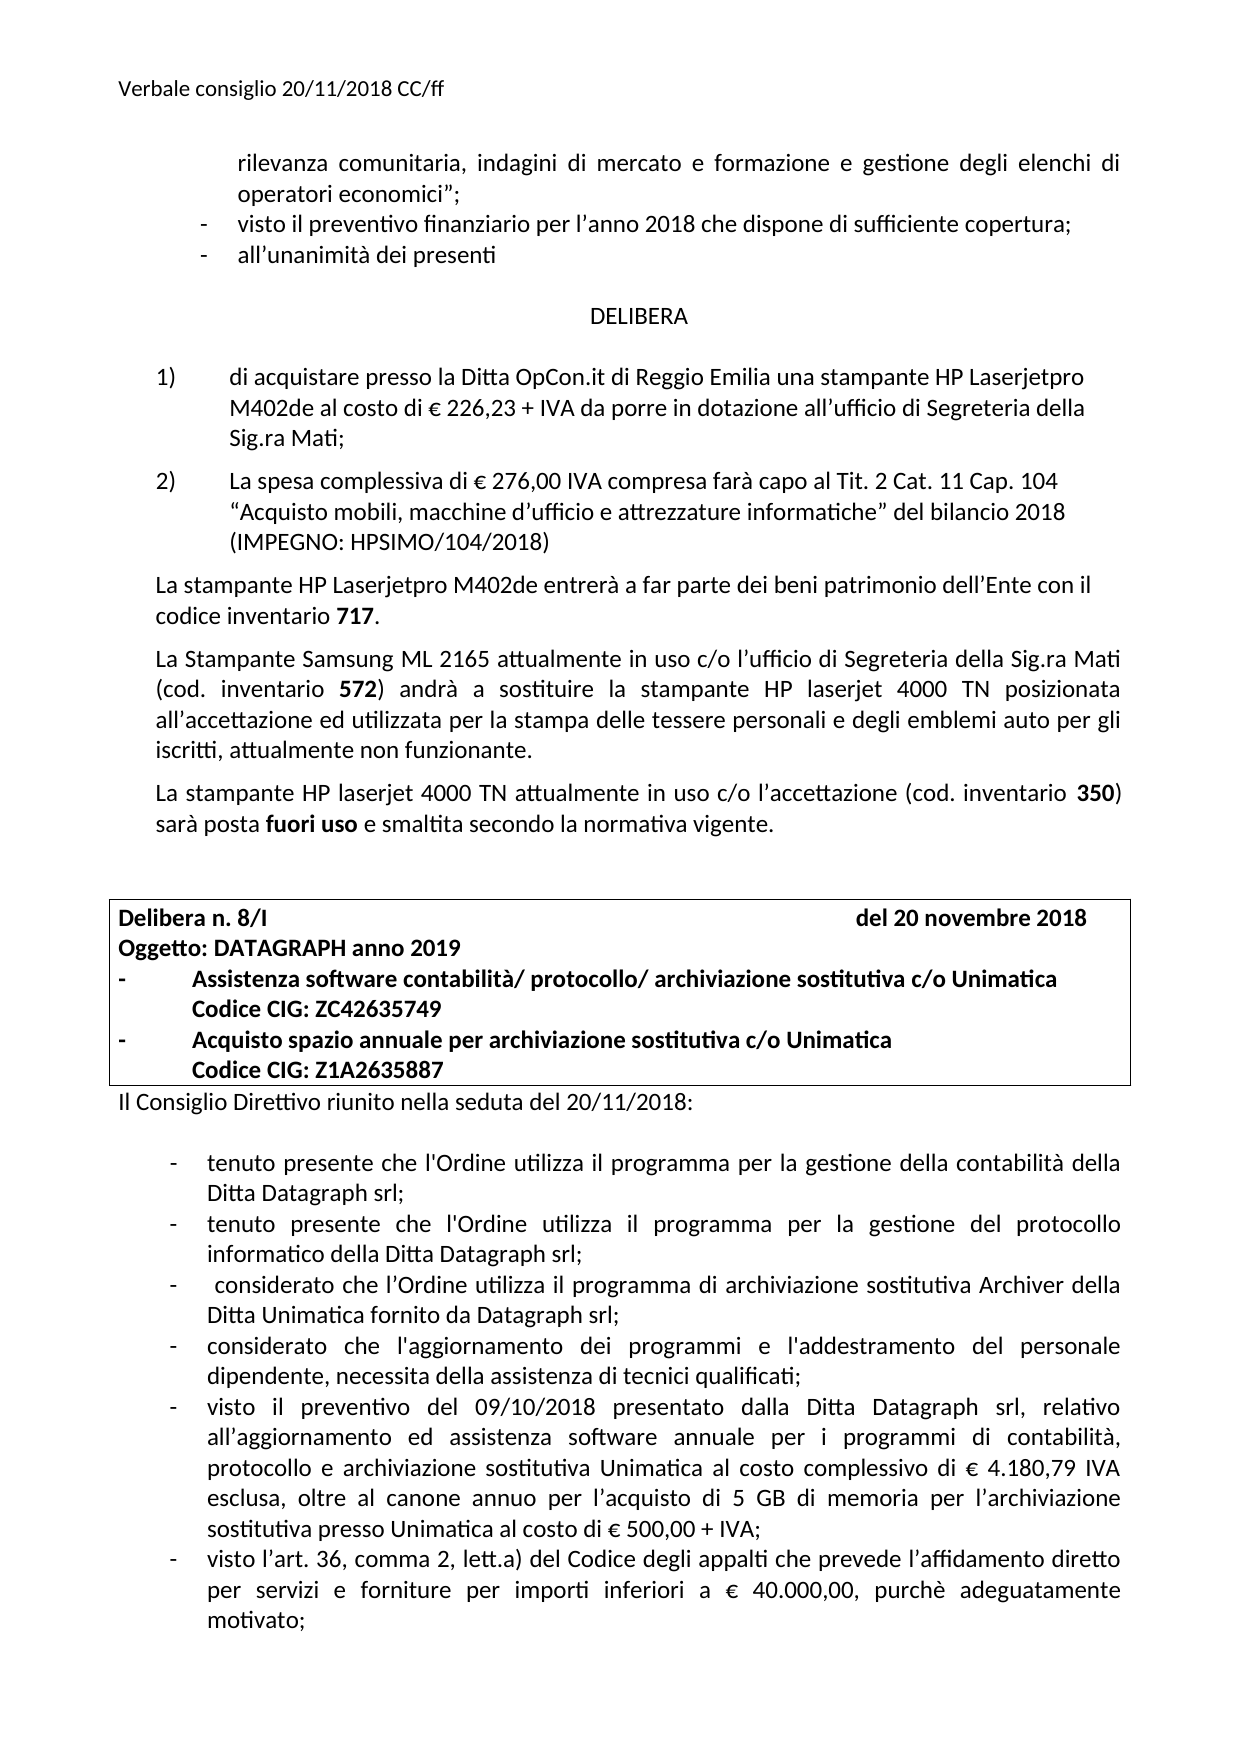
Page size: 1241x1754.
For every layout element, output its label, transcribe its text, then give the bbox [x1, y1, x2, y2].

text Il Consiglio Direttivo riunito nella seduta del 20/11/2018: [118, 1086, 1122, 1116]
text La stampante HP laserjet 4000 TN attualmente in uso c/o l’accettazione (cod. inventario 350) sarà posta fuori uso e smaltita secondo la normativa vigente. [155, 777, 1122, 838]
text Delibera n. 8/I del 20 novembre 2018 [110, 900, 1130, 932]
text La Stampante Samsung ML 2165 attualmente in uso c/o l’ufficio di Segreteria della Sig.ra Mati (cod. inventario 572) andrà a sostituire la stampante HP laserjet 4000 TN posizionata all’accettazione ed utilizzata per la stampa delle tessere personali e degli emblemi auto per gli iscritti, attualmente non funzionante. [155, 643, 1122, 765]
list di acquistare presso la Ditta OpCon.it di Reggio Emilia una stampante HP Laserjetpro M402de al costo di € 226,23 + IVA da porre in dotazione all’ufficio di Segreteria della Sig.ra Mati; [156, 361, 1122, 453]
list visto il preventivo del 09/10/2018 presentato dalla Ditta Datagraph srl, relativo all’aggiornamento ed assistenza software annuale per i programmi di contabilità, protocollo e archiviazione sostitutiva Unimatica al costo complessivo di € 4.180,79 IVA esclusa, oltre al canone annuo per l’acquisto di 5 GB di memoria per l’archiviazione sostitutiva presso Unimatica al costo di € 500,00 + IVA; [169, 1391, 1122, 1544]
list DELIBERA [156, 300, 1122, 331]
text La stampante HP Laserjetpro M402de entrerà a far parte dei beni patrimonio dell’Ente con il codice inventario 717. [155, 569, 1122, 630]
text - Acquisto spazio annuale per archiviazione sostitutiva c/o Unimatica [118, 1024, 1122, 1051]
list considerato che l’Ordine utilizza il programma di archiviazione sostitutiva Archiver della Ditta Unimatica fornito da Datagraph srl; [169, 1269, 1122, 1330]
text - Assistenza software contabilità/ protocollo/ archiviazione sostitutiva c/o Unimatica [118, 963, 1122, 993]
list considerato che l'aggiornamento dei programmi e l'addestramento del personale dipendente, necessita della assistenza di tecnici qualificati; [169, 1330, 1122, 1391]
text Oggetto: DATAGRAPH anno 2019 [118, 932, 1122, 963]
text Codice CIG: ZC42635749 [118, 993, 1122, 1024]
text Codice CIG: Z1A2635887 [110, 1051, 1130, 1085]
list tenuto presente che l'Ordine utilizza il programma per la gestione del protocollo informatico della Ditta Datagraph srl; [169, 1208, 1122, 1269]
list visto l’art. 36, comma 2, lett.a) del Codice degli appalti che prevede l’affidamento diretto per servizi e forniture per importi inferiori a € 40.000,00, purchè adeguatamente motivato; [169, 1544, 1122, 1635]
list visto il preventivo finanziario per l’anno 2018 che dispone di sufficiente copertura; [200, 209, 1122, 239]
list La spesa complessiva di € 276,00 IVA compresa farà capo al Tit. 2 Cat. 11 Cap. 104 “Acquisto mobili, macchine d’ufficio e attrezzature informatiche” del bilancio 2018 (IMPEGNO: HPSIMO/104/2018) [156, 465, 1122, 557]
list tenuto presente che l'Ordine utilizza il programma per la gestione della contabilità della Ditta Datagraph srl; [169, 1147, 1122, 1208]
list all’unanimità dei presenti [200, 239, 1122, 270]
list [200, 148, 1122, 209]
